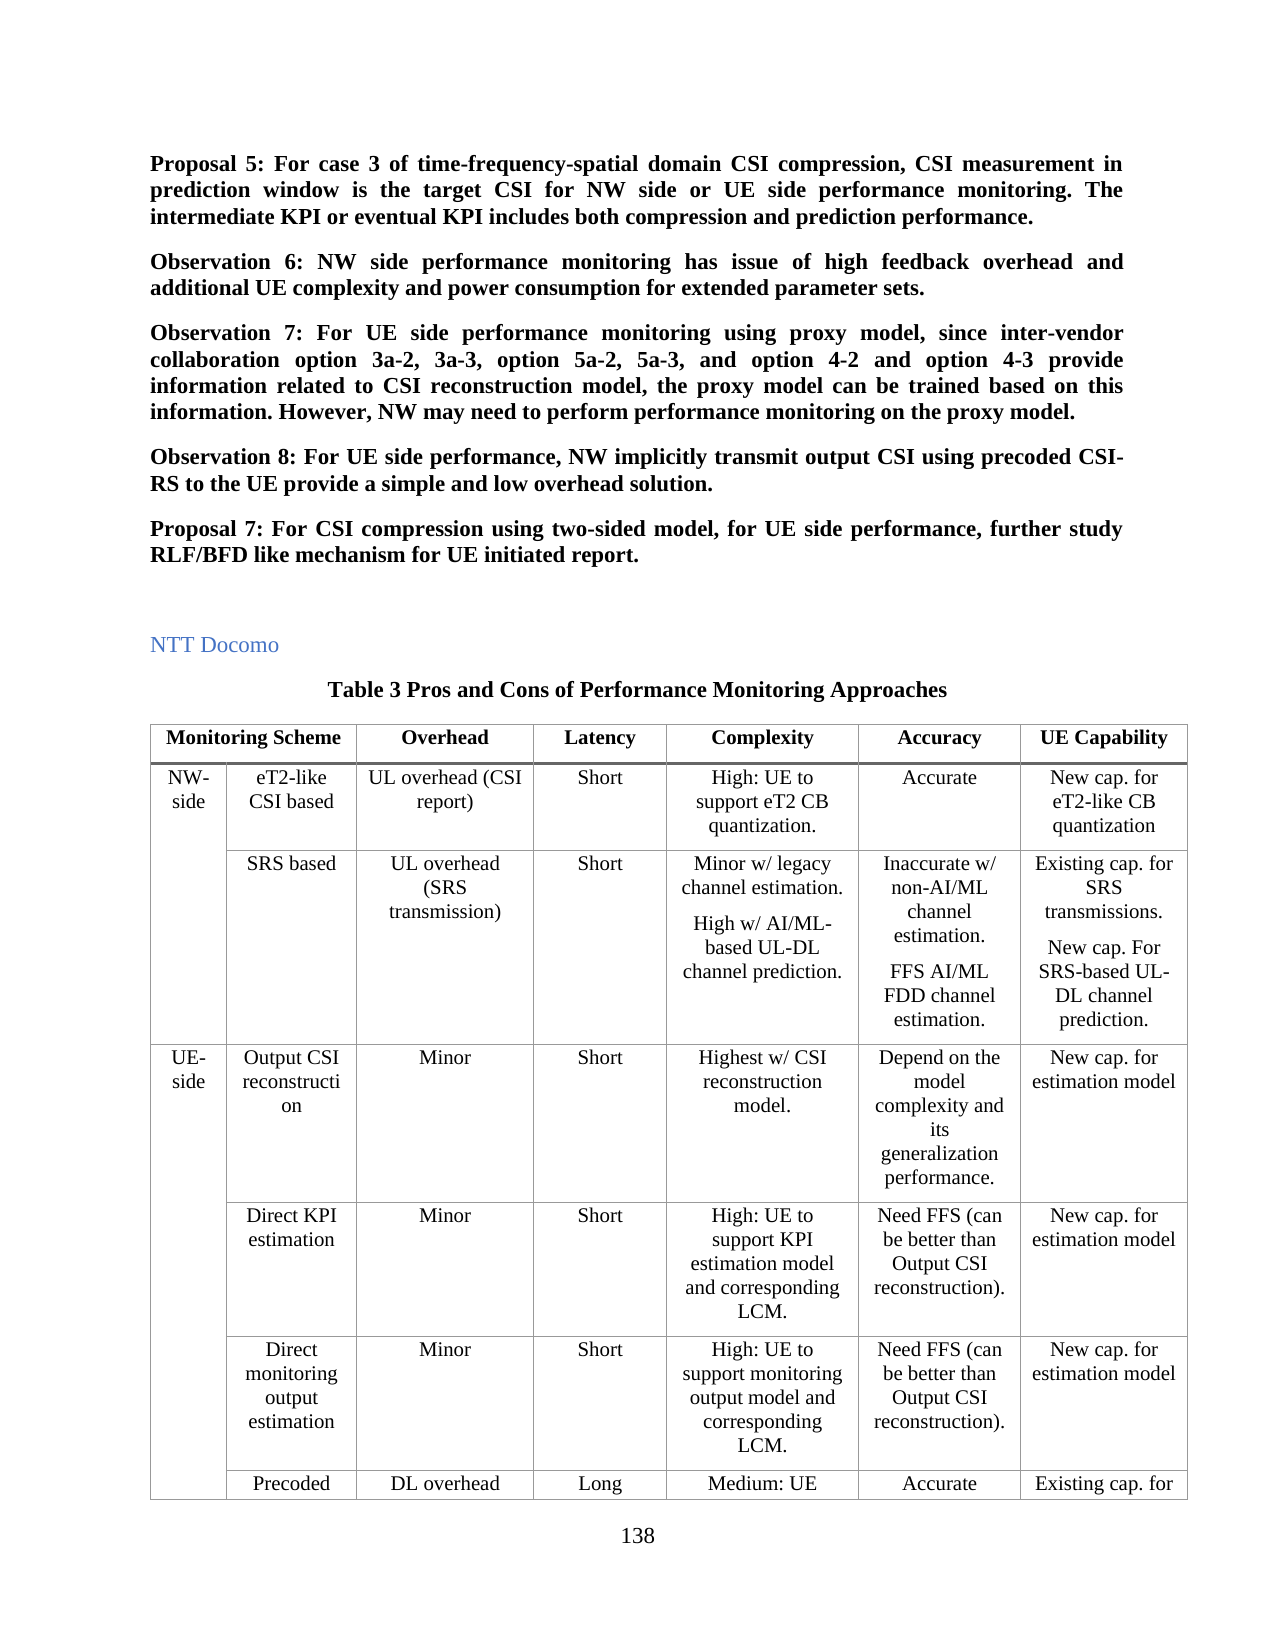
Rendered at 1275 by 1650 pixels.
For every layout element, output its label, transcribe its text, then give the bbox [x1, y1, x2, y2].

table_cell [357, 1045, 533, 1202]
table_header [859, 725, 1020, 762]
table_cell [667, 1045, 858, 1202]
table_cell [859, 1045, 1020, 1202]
text Proposal 5: For case 3 of time-frequency-spatial domain CSI compression, CSI measurement in prediction window is the target CSI for NW side or UE side performance monitoring. The intermediate KPI or eventual KPI includes both compression and prediction performance. [150, 150, 1125, 229]
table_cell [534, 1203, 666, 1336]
text Proposal 7: For CSI compression using two-sided model, for UE side performance, further study RLF/BFD like mechanism for UE initiated report. [150, 515, 1125, 568]
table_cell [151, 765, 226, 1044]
text Observation 7: For UE side performance monitoring using proxy model, since inter-vendor collaboration option 3a-2, 3a-3, option 5a-2, 5a-3, and option 4-2 and option 4-3 provide information related to CSI reconstruction model, the proxy model can be trained based on this information. However, NW may need to perform performance monitoring on the proxy model. [150, 319, 1125, 425]
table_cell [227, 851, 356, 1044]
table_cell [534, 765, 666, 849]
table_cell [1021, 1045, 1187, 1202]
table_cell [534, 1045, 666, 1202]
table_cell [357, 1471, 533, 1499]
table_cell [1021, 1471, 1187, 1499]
text NTT Docomo [150, 631, 1125, 658]
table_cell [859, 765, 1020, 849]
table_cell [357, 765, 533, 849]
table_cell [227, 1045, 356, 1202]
text Observation 6: NW side performance monitoring has issue of high feedback overhead and additional UE complexity and power consumption for extended parameter sets. [150, 248, 1125, 301]
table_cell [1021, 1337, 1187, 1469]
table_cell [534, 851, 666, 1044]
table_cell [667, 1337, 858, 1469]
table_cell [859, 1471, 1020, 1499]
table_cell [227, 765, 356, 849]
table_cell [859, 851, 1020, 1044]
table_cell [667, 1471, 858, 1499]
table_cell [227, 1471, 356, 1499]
text Observation 8: For UE side performance, NW implicitly transmit output CSI using precoded CSI-RS to the UE provide a simple and low overhead solution. [150, 443, 1125, 496]
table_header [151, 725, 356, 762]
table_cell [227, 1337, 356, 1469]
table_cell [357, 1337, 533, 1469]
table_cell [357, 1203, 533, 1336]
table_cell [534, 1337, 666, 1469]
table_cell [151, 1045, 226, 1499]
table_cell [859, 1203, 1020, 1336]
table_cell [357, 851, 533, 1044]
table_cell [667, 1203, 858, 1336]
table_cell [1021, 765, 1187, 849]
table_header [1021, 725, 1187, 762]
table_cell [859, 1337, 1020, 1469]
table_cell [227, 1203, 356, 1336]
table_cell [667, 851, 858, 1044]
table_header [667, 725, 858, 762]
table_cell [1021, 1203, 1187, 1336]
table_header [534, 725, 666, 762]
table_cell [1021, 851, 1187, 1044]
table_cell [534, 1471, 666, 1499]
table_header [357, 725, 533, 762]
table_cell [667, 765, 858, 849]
text Table 3 Pros and Cons of Performance Monitoring Approaches [150, 677, 1125, 703]
